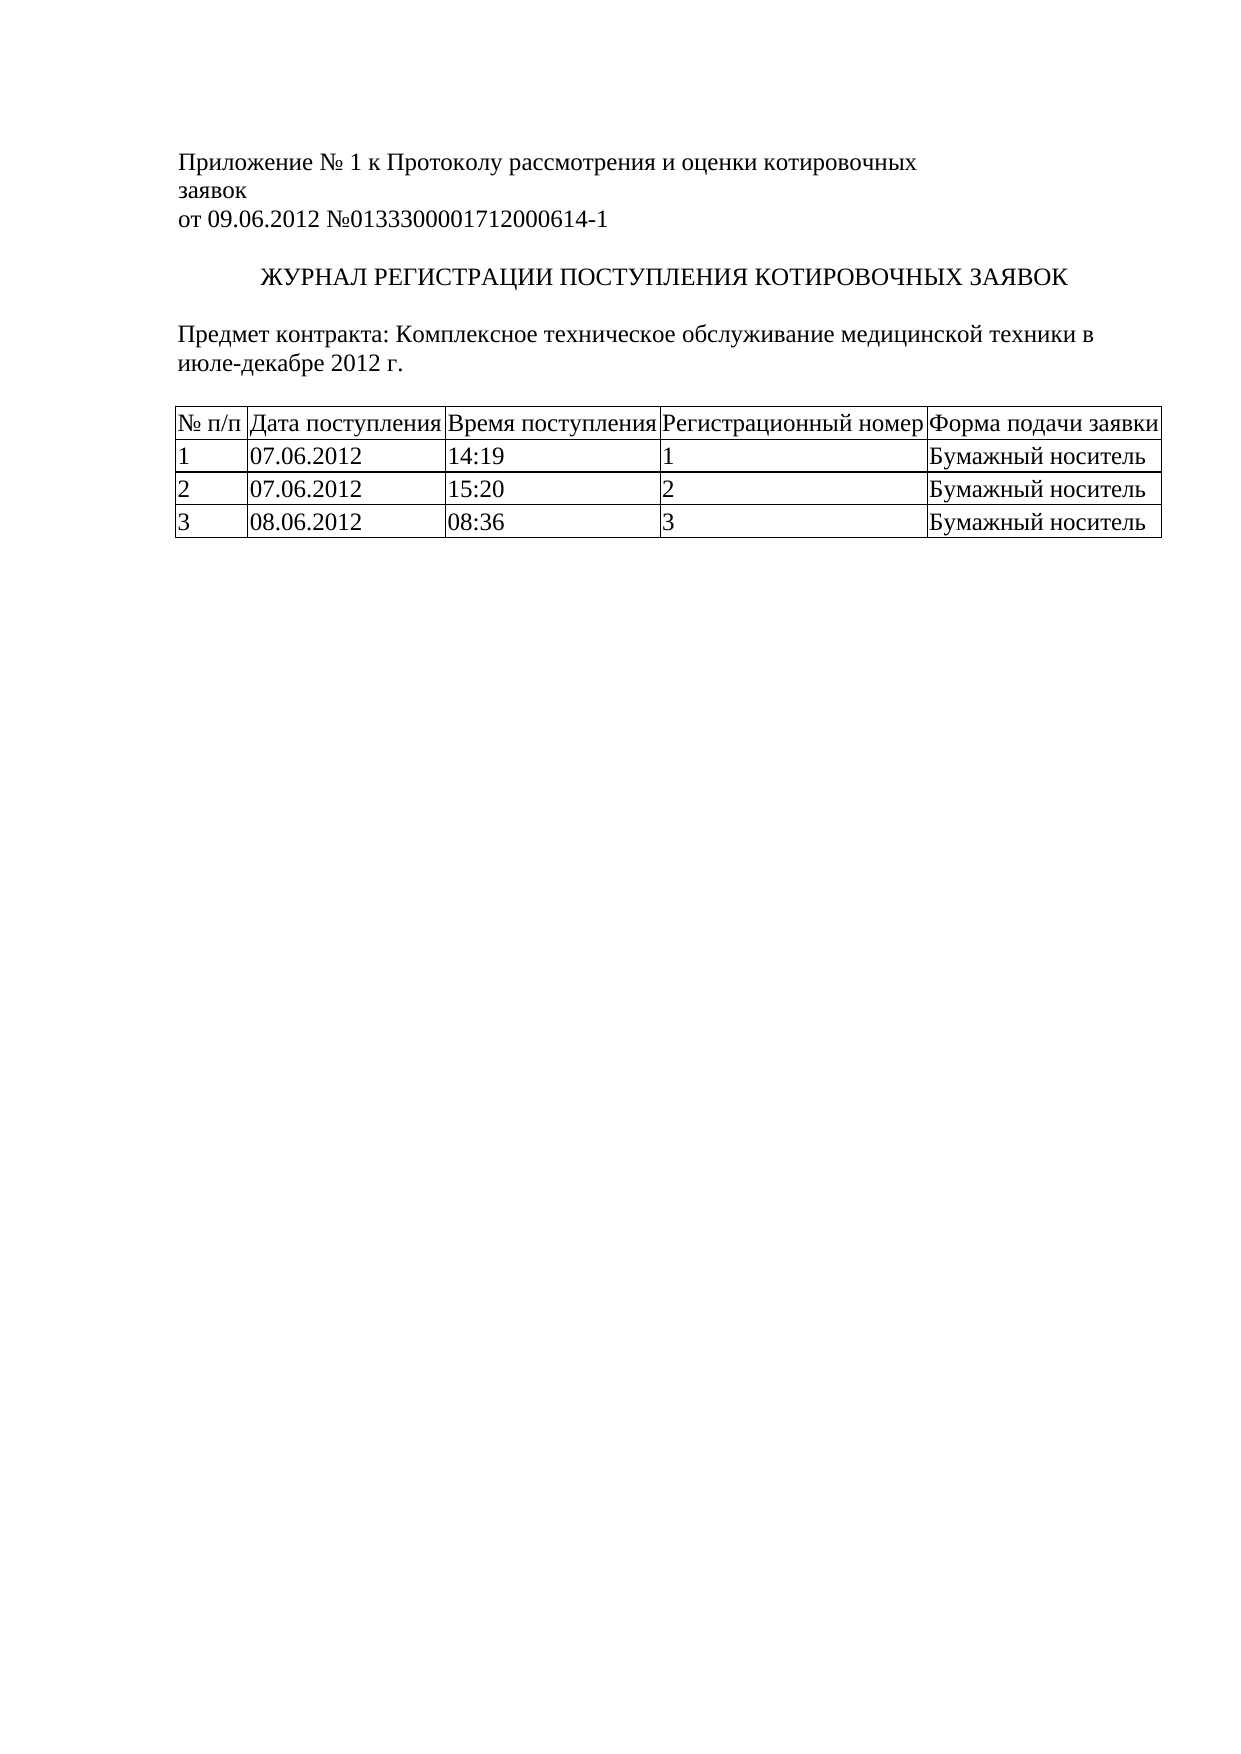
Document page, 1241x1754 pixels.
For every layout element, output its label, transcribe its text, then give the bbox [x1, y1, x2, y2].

text ЖУРНАЛ РЕГИСТРАЦИИ ПОСТУПЛЕНИЯ КОТИРОВОЧНЫХ ЗАЯВОК [177, 262, 1152, 291]
table_cell 2 [661, 473, 927, 504]
table_cell 1 [176, 440, 247, 471]
table_cell 2 [176, 473, 247, 504]
table_cell 08:36 [446, 505, 660, 537]
table_header № п/п [176, 407, 247, 438]
table_header Время поступления [446, 407, 660, 438]
table_cell 14:19 [446, 440, 660, 471]
table_header Форма подачи заявки [928, 407, 1161, 438]
table_cell 3 [176, 505, 247, 537]
table_header Приложение № 1 к Протоколу рассмотрения и оценки котировочных заявок от 09.06.2012 №0133300001712000614-1 [178, 147, 992, 233]
table_cell 08.06.2012 [248, 505, 445, 537]
table_cell 07.06.2012 [248, 440, 445, 471]
table_cell Бумажный носитель [928, 473, 1161, 504]
table_cell 07.06.2012 [248, 473, 445, 504]
text Предмет контракта: Комплексное техническое обслуживание медицинской техники в июле-декабре 2012 г. [177, 319, 1152, 377]
table_cell 3 [661, 505, 927, 537]
table_header Регистрационный номер [661, 407, 927, 438]
table_cell 1 [661, 440, 927, 471]
table_header Дата поступления [248, 407, 445, 438]
table_cell 15:20 [446, 473, 660, 504]
table_cell Бумажный носитель [928, 505, 1161, 537]
table_cell Бумажный носитель [928, 440, 1161, 471]
